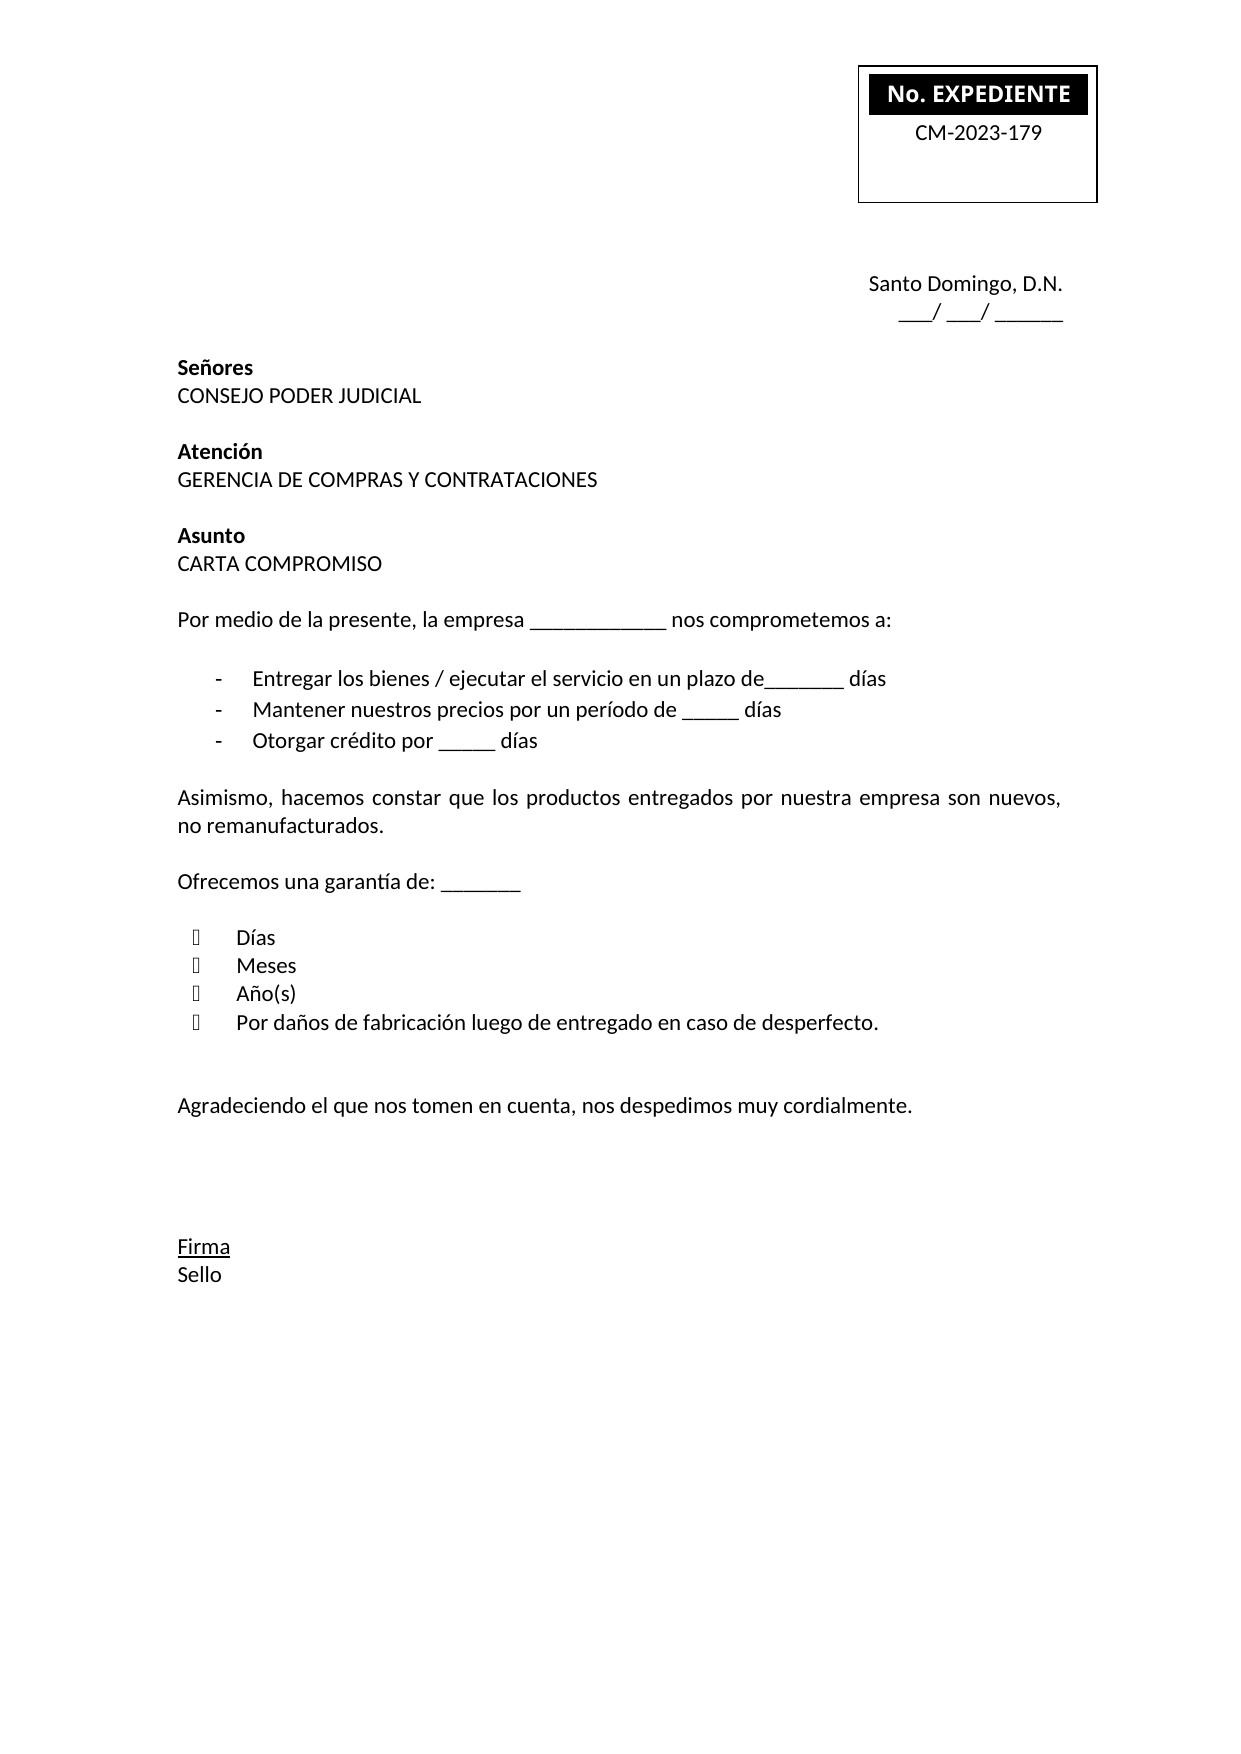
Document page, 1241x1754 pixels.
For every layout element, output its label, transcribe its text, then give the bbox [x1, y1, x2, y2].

text CARTA COMPROMISO [177, 549, 1063, 578]
list Entregar los bienes / ejecutar el servicio en un plazo de_______ días [215, 662, 1063, 693]
list Días [192, 923, 1063, 952]
text Atención [177, 437, 1063, 466]
text Agradeciendo el que nos tomen en cuenta, nos despedimos muy cordialmente. [177, 1092, 1063, 1120]
text Asimismo, hacemos constar que los productos entregados por nuestra empresa son nuevos, no remanufacturados. [177, 783, 1063, 839]
text Por medio de la presente, la empresa ____________ nos comprometemos a: [177, 606, 1063, 634]
list Otorgar crédito por _____ días [215, 724, 1063, 755]
list Por daños de fabricación luego de entregado en caso de desperfecto. [192, 1008, 1063, 1036]
text Santo Domingo, D.N. [177, 269, 1063, 297]
text Ofrecemos una garantía de: _______ [177, 867, 1063, 896]
text Señores [177, 353, 1063, 381]
list Mantener nuestros precios por un período de _____ días [215, 693, 1063, 724]
text ___/ ___/ ______ [177, 297, 1063, 325]
list Año(s) [192, 979, 1063, 1008]
list Meses [192, 952, 1063, 979]
text Sello [177, 1260, 1063, 1288]
text CONSEJO PODER JUDICIAL [177, 381, 1063, 409]
text Asunto [177, 522, 1063, 549]
text GERENCIA DE COMPRAS Y CONTRATACIONES [177, 466, 1063, 493]
text Firma [177, 1232, 1063, 1260]
